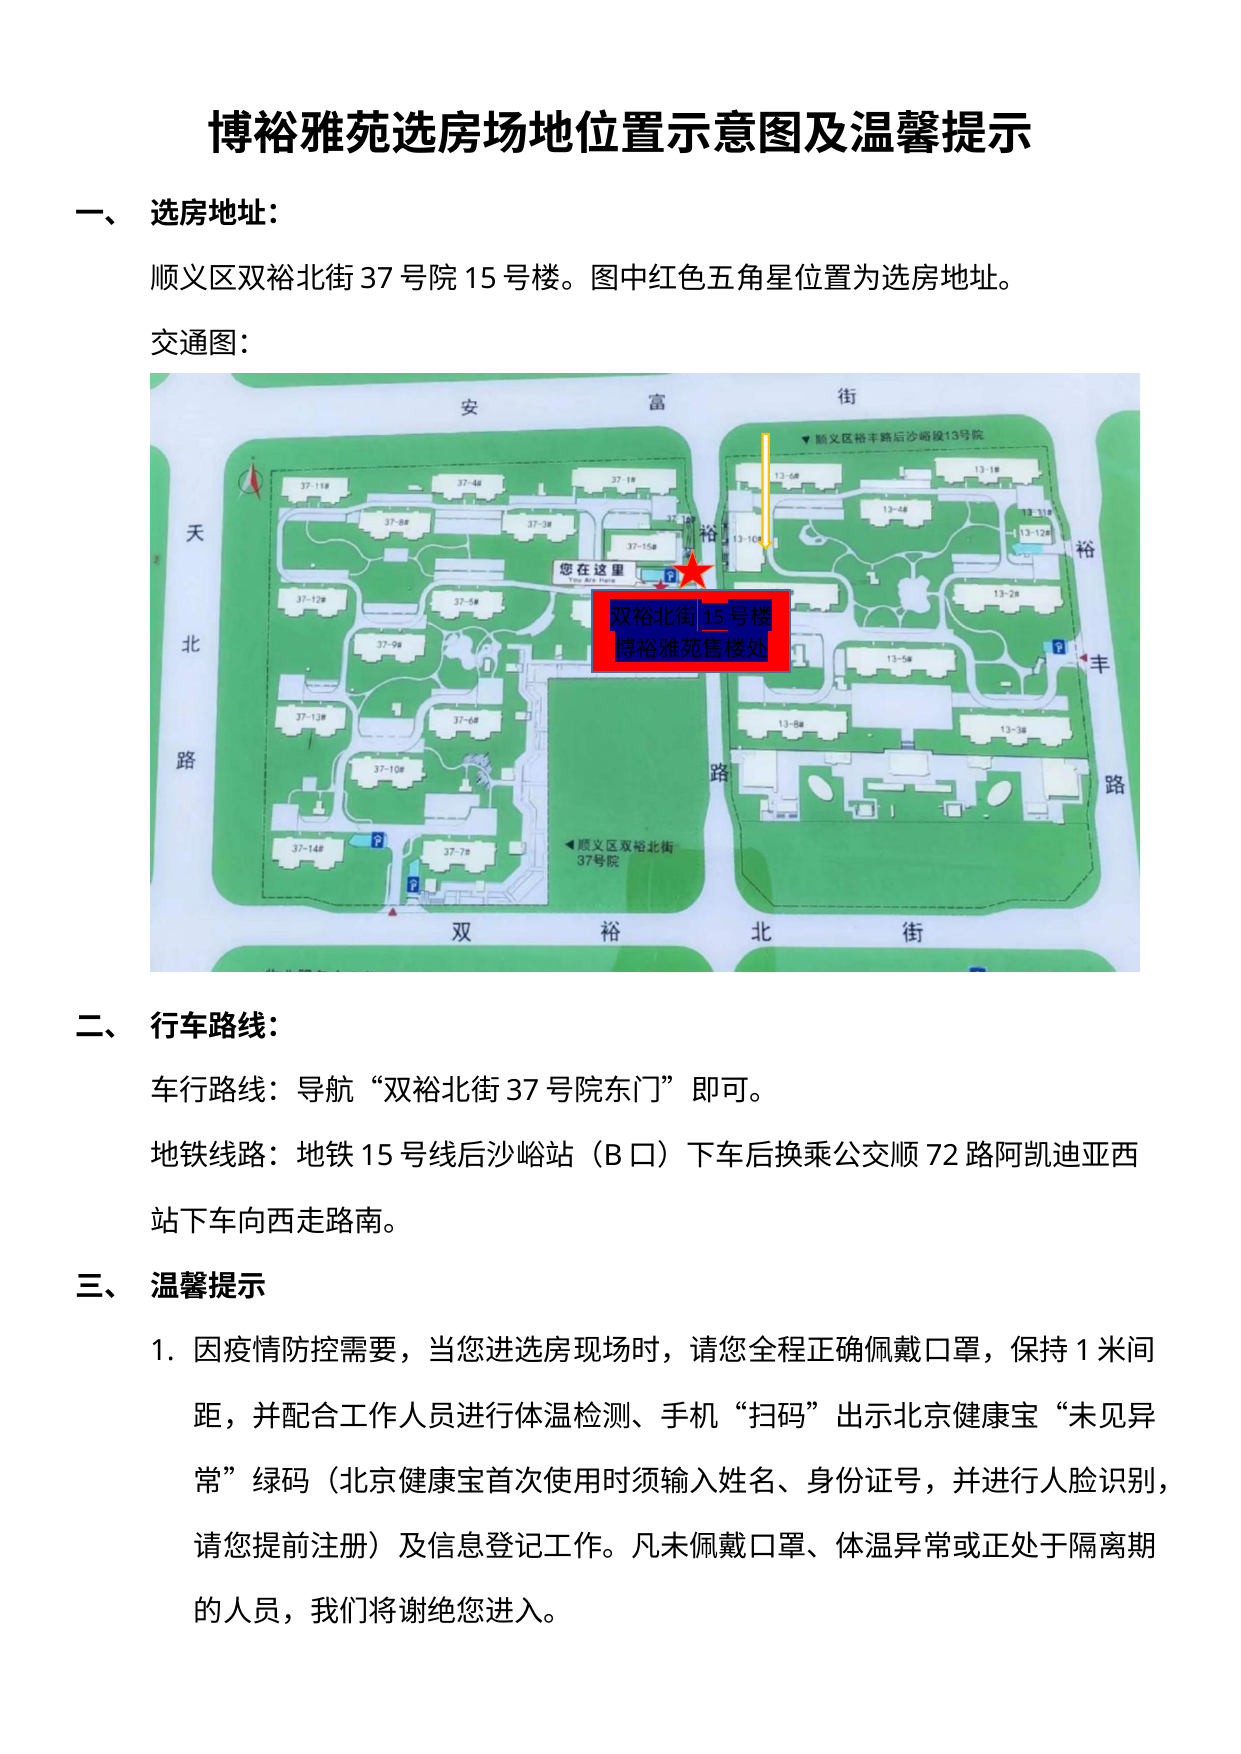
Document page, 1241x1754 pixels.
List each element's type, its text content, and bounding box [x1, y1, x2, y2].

list 行车路线： [75, 991, 1165, 1056]
list 因疫情防控需要，当您进选房现场时，请您全程正确佩戴口罩，保持1米间距，并配合工作人员进行体温检测、手机“扫码”出示北京健康宝“未见异常”绿码（北京健康宝首次使用时须输入姓名、身份证号，并进行人脸识别，请您提前注册）及信息登记工作。凡未佩戴口罩、体温异常或正处于隔离期的人员，我们将谢绝您进入。 [150, 1316, 1165, 1641]
list 温馨提示 [75, 1251, 1165, 1316]
picture [150, 373, 1141, 972]
text 博裕雅苑选房场地位置示意图及温馨提示 [75, 81, 1165, 178]
list 顺义区双裕北街37号院15号楼。图中红色五角星位置为选房地址。 [150, 243, 1165, 308]
list 选房地址： [75, 178, 1165, 243]
list 车行路线：导航“双裕北街37号院东门”即可。 [150, 1056, 1165, 1121]
list 地铁线路：地铁15号线后沙峪站（B口）下车后换乘公交顺72路阿凯迪亚西站下车向西走路南。 [150, 1121, 1165, 1251]
